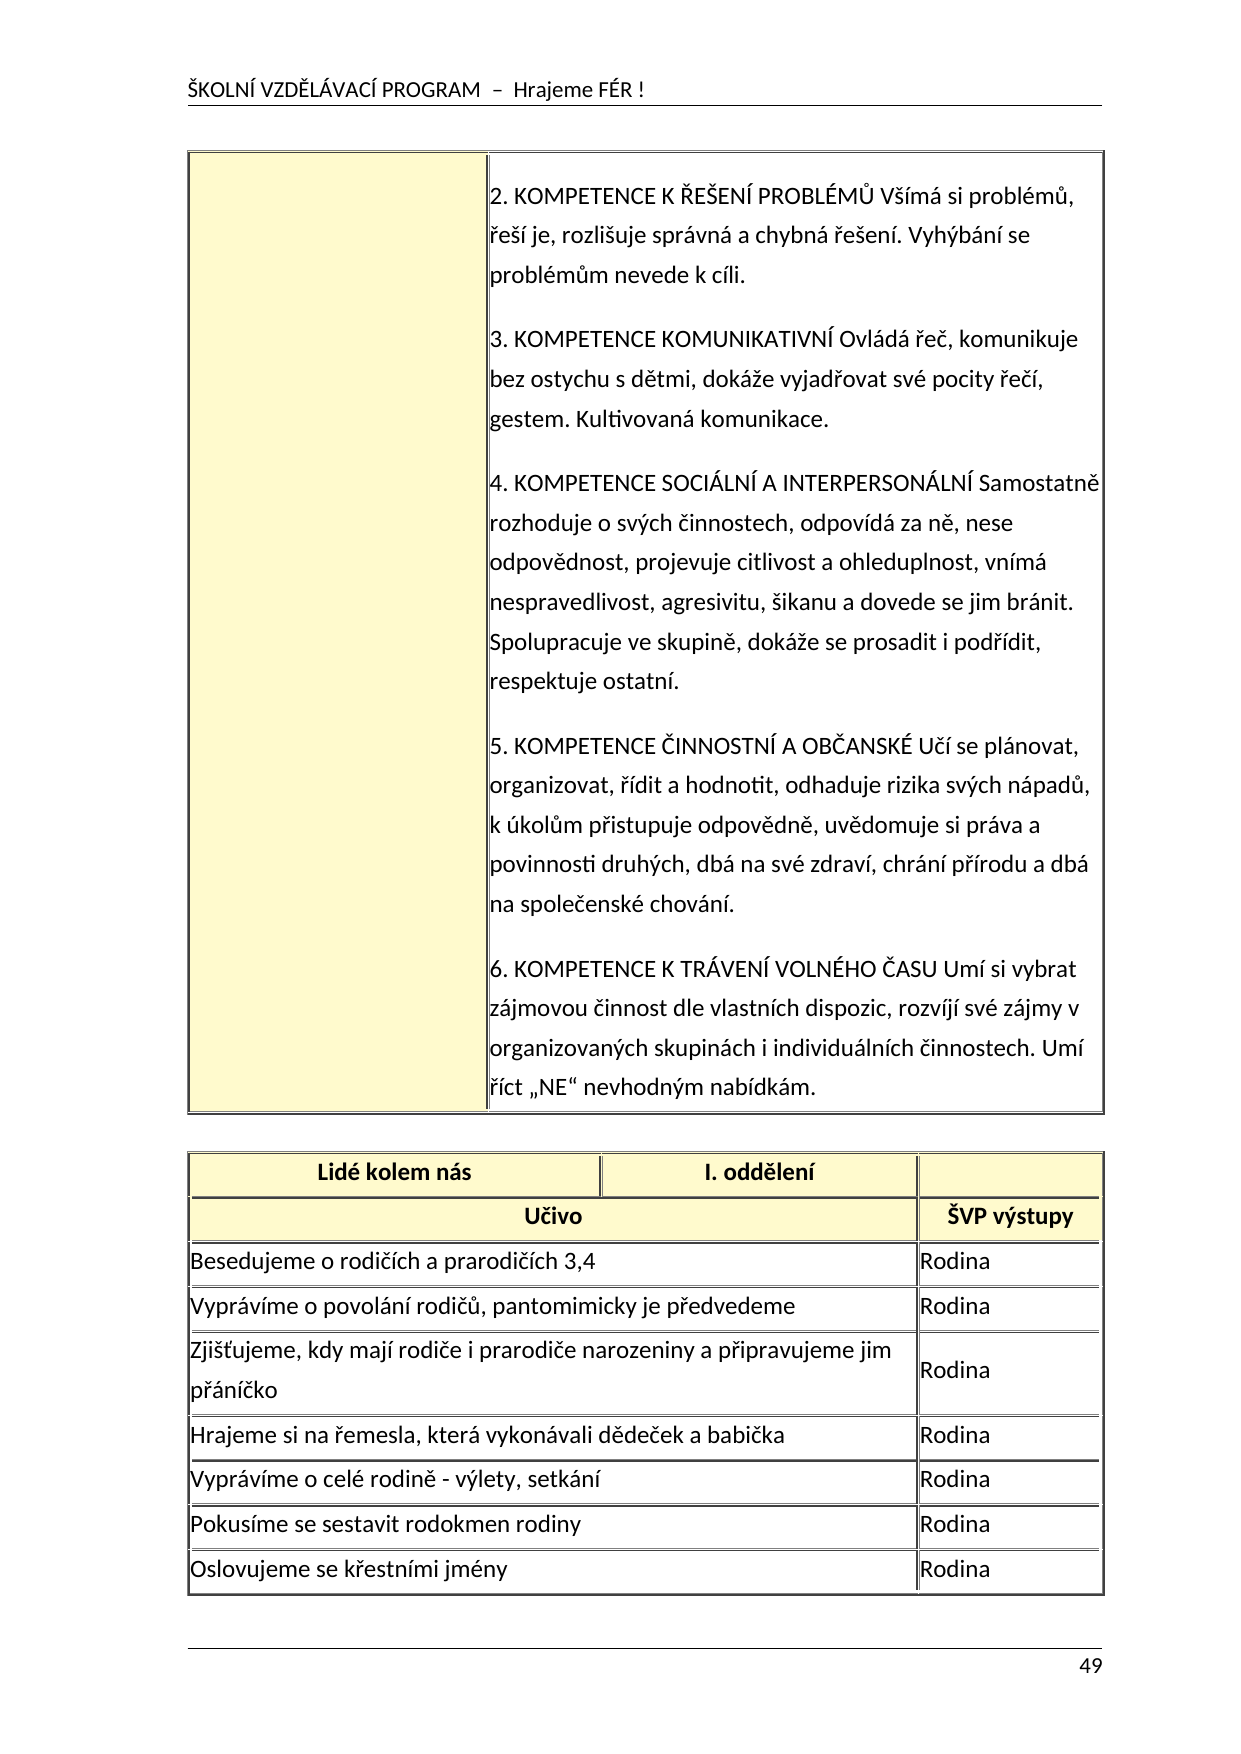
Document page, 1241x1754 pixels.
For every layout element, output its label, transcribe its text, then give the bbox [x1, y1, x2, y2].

table_cell Rodina [918, 1240, 1103, 1285]
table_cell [488, 153, 1102, 1111]
table_cell ŠVP výstupy [920, 1196, 1103, 1240]
table_cell Rodina [918, 1548, 1102, 1593]
table_cell Vyprávíme o povolání rodičů, pantomimicky je předvedeme [190, 1285, 917, 1330]
table_cell Rodina [920, 1414, 1102, 1459]
table_cell Besedujeme o rodičích a prarodičích 3,4 [188, 1240, 918, 1285]
table_cell Zjišťujeme, kdy mají rodiče i prarodiče narozeniny a připravujeme jim přáníčko [190, 1330, 916, 1414]
table_cell Oslovujeme se křestními jmény [190, 1548, 918, 1593]
table_cell Kompetence aktivity [190, 153, 488, 1111]
table_cell Pokusíme se sestavit rodokmen rodiny [188, 1503, 918, 1548]
table_cell Rodina [920, 1330, 1102, 1414]
table_cell Rodina [920, 1459, 1102, 1503]
table_cell Hrajeme si na řemesla, která vykonávali dědeček a babička [190, 1414, 917, 1459]
table_cell Rodina [918, 1503, 1103, 1548]
table_cell Rodina [920, 1285, 1102, 1330]
table_header [918, 1154, 1102, 1196]
table_cell Vyprávíme o celé rodině - výlety, setkání [190, 1459, 916, 1503]
